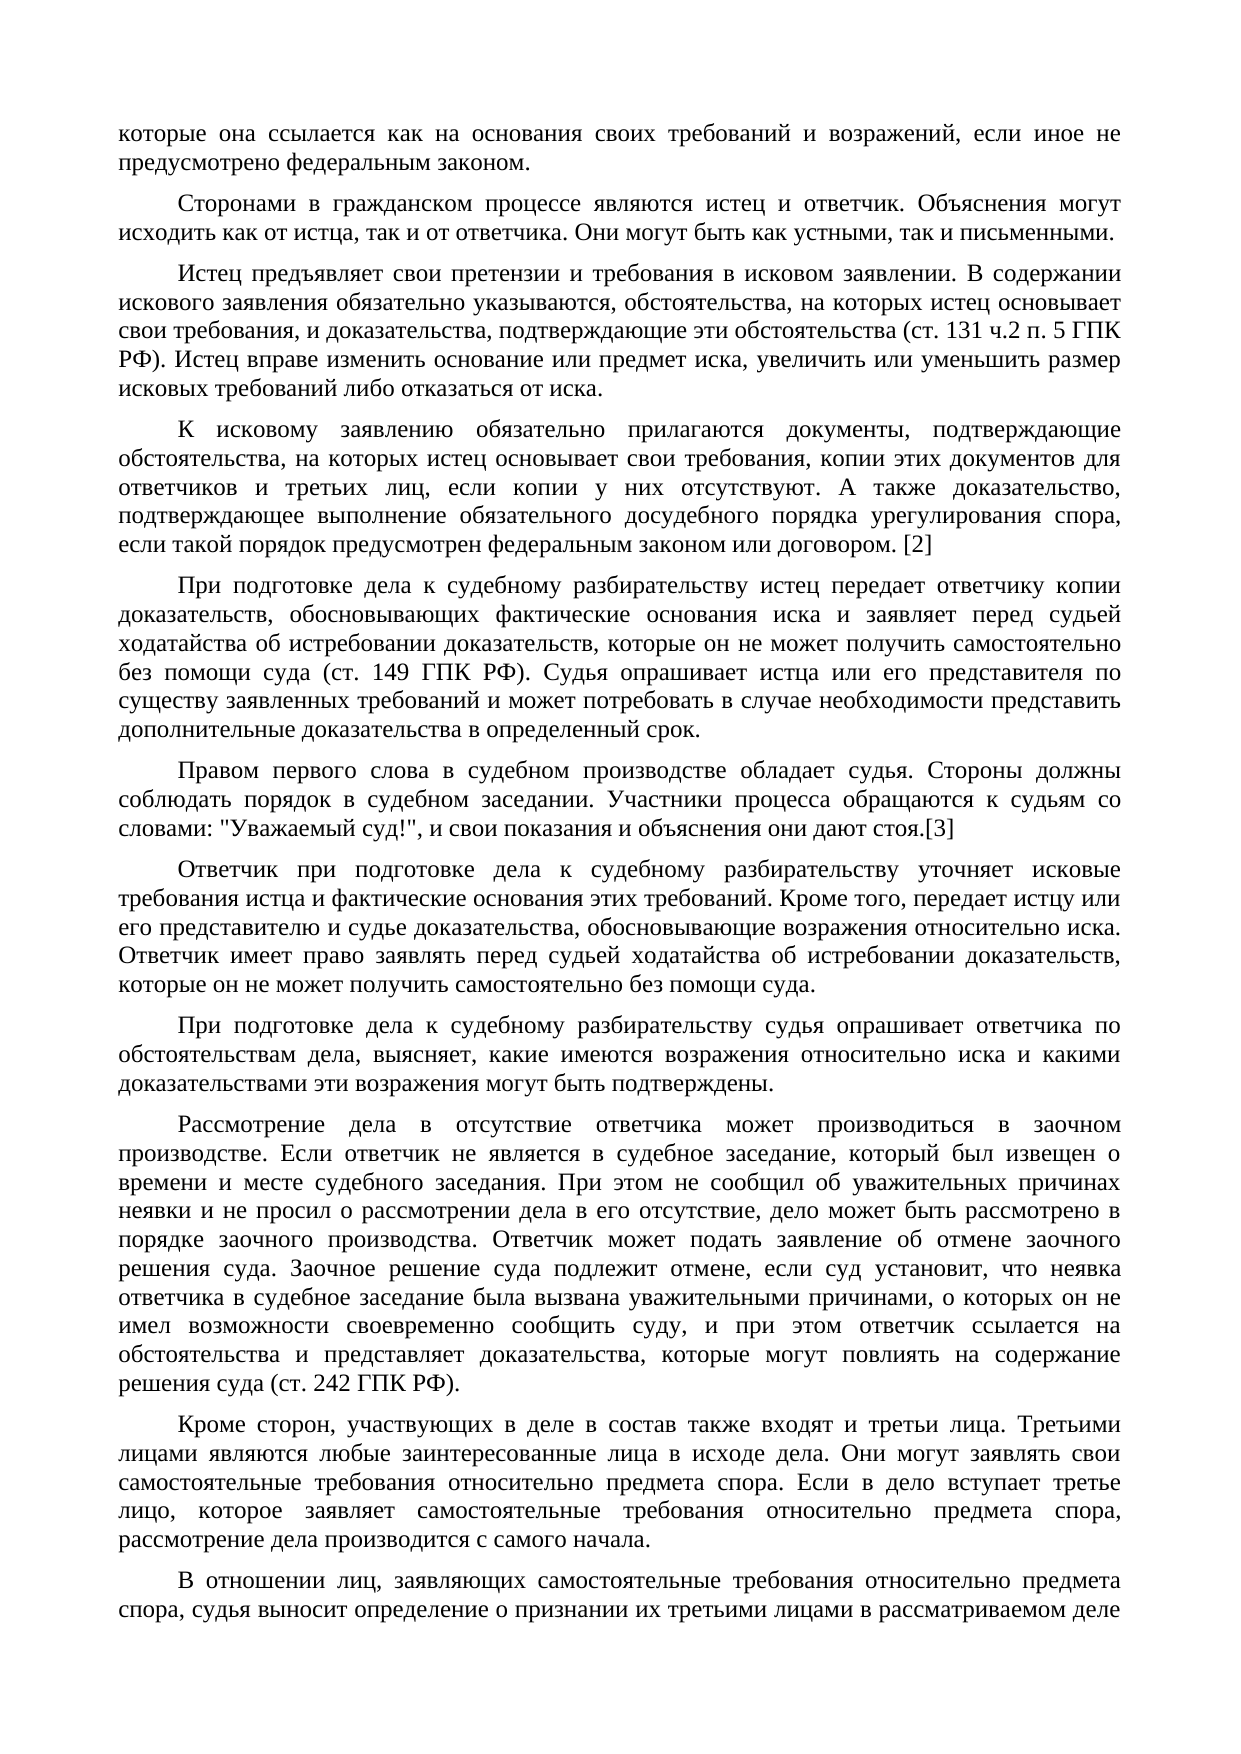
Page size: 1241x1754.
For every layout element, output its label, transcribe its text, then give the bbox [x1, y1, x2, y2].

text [118, 118, 1122, 176]
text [118, 1566, 1122, 1623]
text Кроме сторон, участвующих в деле в состав также входят и третьи лица. Третьими лицами являются любые заинтересованные лица в исходе дела. Они могут заявлять свои самостоятельные требования относительно предмета спора. Если в дело вступает третье лицо, которое заявляет самостоятельные требования относительно предмета спора, рассмотрение дела производится с самого начала. [118, 1409, 1122, 1553]
text Ответчик при подготовке дела к судебному разбирательству уточняет исковые требования истца и фактические основания этих требований. Кроме того, передает истцу или его представителю и судье доказательства, обосновывающие возражения относительно иска. Ответчик имеет право заявлять перед судьей ходатайства об истребовании доказательств, которые он не может получить самостоятельно без помощи суда. [118, 854, 1122, 998]
text Рассмотрение дела в отсутствие ответчика может производиться в заочном производстве. Если ответчик не является в судебное заседание, который был извещен о времени и месте судебного заседания. При этом не сообщил об уважительных причинах неявки и не просил о рассмотрении дела в его отсутствие, дело может быть рассмотрено в порядке заочного производства. Ответчик может подать заявление об отмене заочного решения суда. Заочное решение суда подлежит отмене, если суд установит, что неявка ответчика в судебное заседание была вызвана уважительными причинами, о которых он не имел возможности своевременно сообщить суду, и при этом ответчик ссылается на обстоятельства и представляет доказательства, которые могут повлиять на содержание решения суда (ст. 242 ГПК РФ). [118, 1109, 1122, 1397]
text При подготовке дела к судебному разбирательству судья опрашивает ответчика по обстоятельствам дела, выясняет, какие имеются возражения относительно иска и какими доказательствами эти возражения могут быть подтверждены. [118, 1011, 1122, 1097]
text К исковому заявлению обязательно прилагаются документы, подтверждающие обстоятельства, на которых истец основывает свои требования, копии этих документов для ответчиков и третьих лиц, если копии у них отсутствуют. А также доказательство, подтверждающее выполнение обязательного досудебного порядка урегулирования спора, если такой порядок предусмотрен федеральным законом или договором. [2] [118, 414, 1122, 558]
text Истец предъявляет свои претензии и требования в исковом заявлении. В содержании искового заявления обязательно указываются, обстоятельства, на которых истец основывает свои требования, и доказательства, подтверждающие эти обстоятельства (ст. 131 ч.2 п. 5 ГПК РФ). Истец вправе изменить основание или предмет иска, увеличить или уменьшить размер исковых требований либо отказаться от иска. [118, 258, 1122, 402]
text При подготовке дела к судебному разбирательству истец передает ответчику копии доказательств, обосновывающих фактические основания иска и заявляет перед судьей ходатайства об истребовании доказательств, которые он не может получить самостоятельно без помощи суда (ст. 149 ГПК РФ). Судья опрашивает истца или его представителя по существу заявленных требований и может потребовать в случае необходимости представить дополнительные доказательства в определенный срок. [118, 571, 1122, 743]
text Правом первого слова в судебном производстве обладает судья. Стороны должны соблюдать порядок в судебном заседании. Участники процесса обращаются к судьям со словами: "Уважаемый суд!", и свои показания и объяснения они дают стоя.[3] [118, 756, 1122, 842]
text Сторонами в гражданском процессе являются истец и ответчик. Объяснения могут исходить как от истца, так и от ответчика. Они могут быть как устными, так и письменными. [118, 188, 1122, 246]
